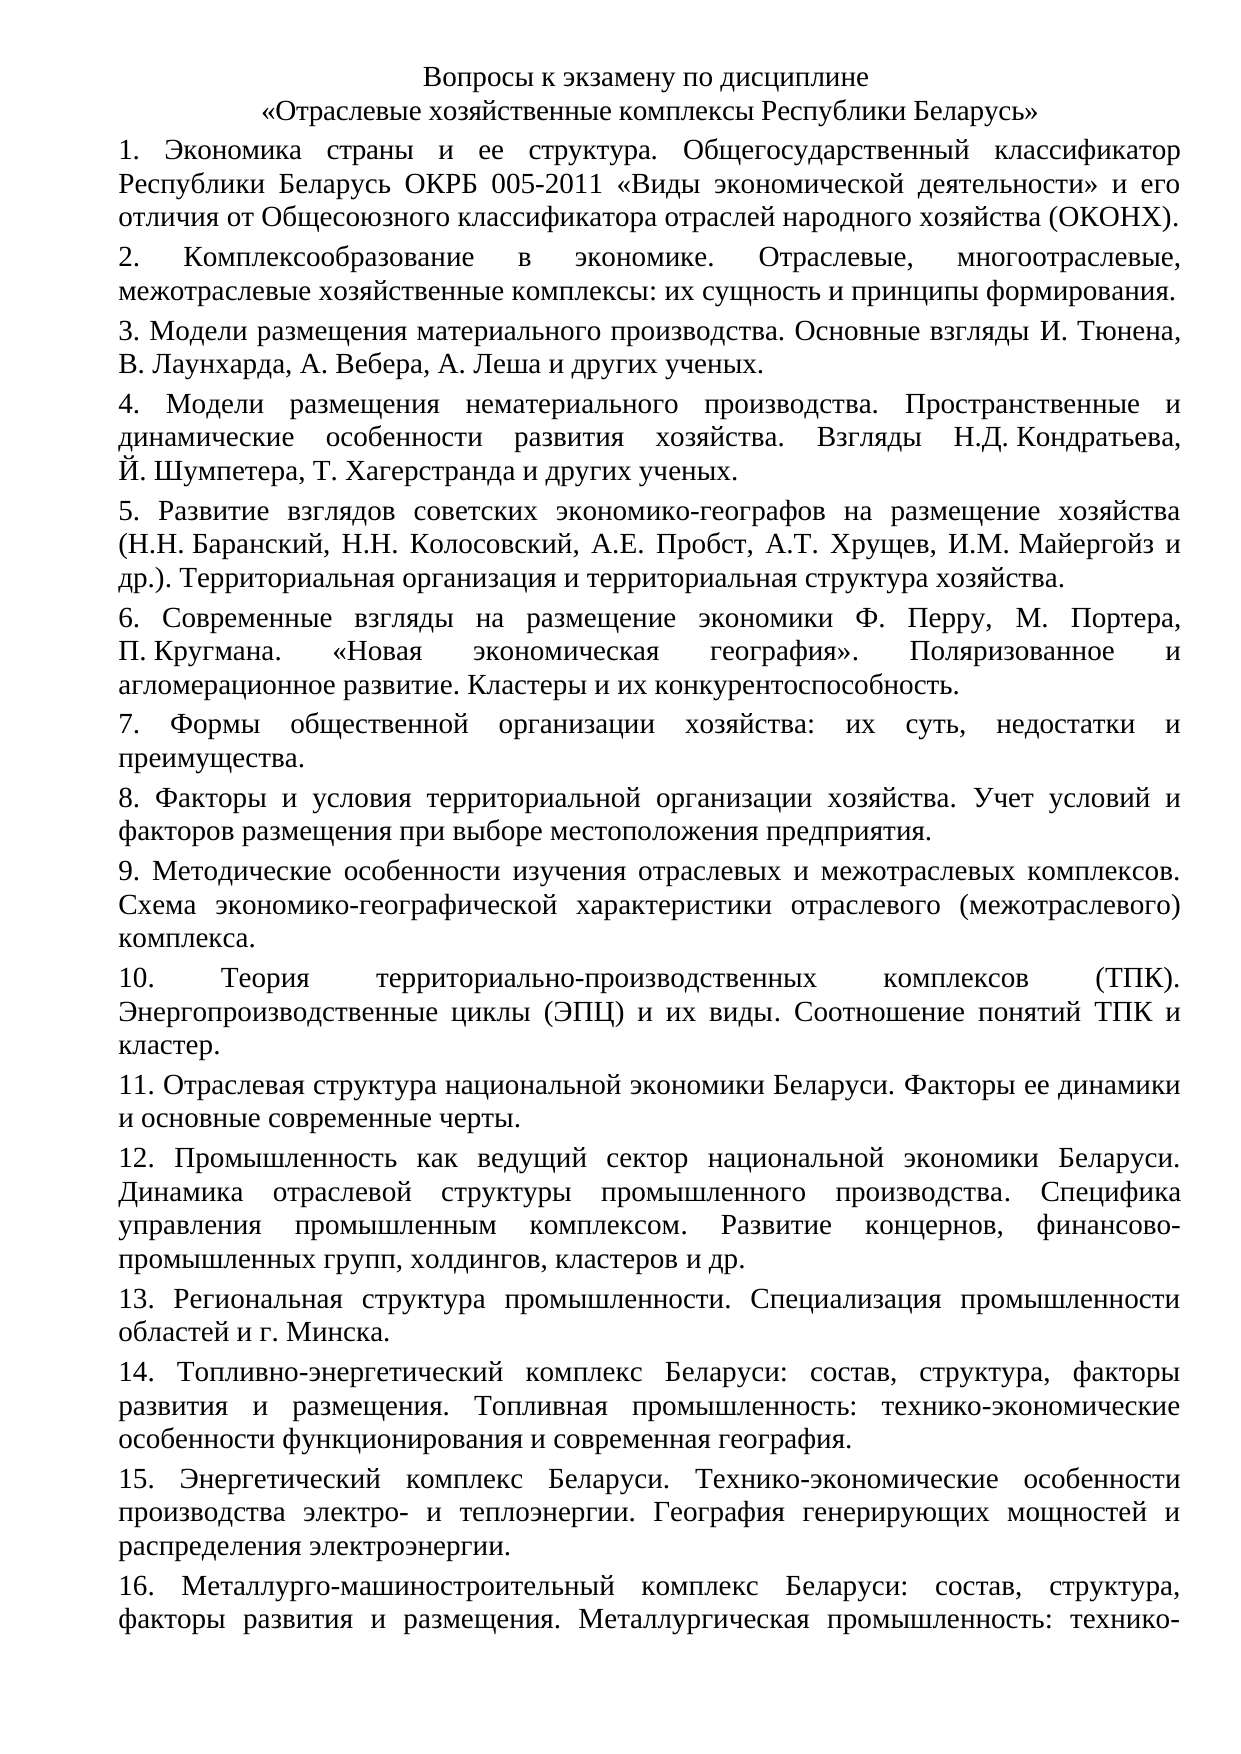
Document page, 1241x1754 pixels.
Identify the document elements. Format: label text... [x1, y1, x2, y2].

text 5. Развитие взглядов советских экономико-географов на размещение хозяйства (Н.Н. Баранский, Н.Н. Колосовский, А.Е. Пробст, А.Т. Хрущев, И.М. Майергойз и др.). Территориальная организация и территориальная структура хозяйства. [118, 493, 1181, 593]
text 8. Факторы и условия территориальной организации хозяйства. Учет условий и факторов размещения при выборе местоположения предприятия. [118, 780, 1181, 847]
text 7. Формы общественной организации хозяйства: их суть, недостатки и преимущества. [118, 707, 1181, 774]
text 9. Методические особенности изучения отраслевых и межотраслевых комплексов. Схема экономико-географической характеристики отраслевого (межотраслевого) комплекса. [118, 853, 1181, 954]
text 1. Экономика страны и ее структура. Общегосударственный классификатор Республики Беларусь ОКРБ 005-2011 «Виды экономической деятельности» и его отличия от Общесоюзного классификатора отраслей народного хозяйства (ОКОНХ). [118, 132, 1181, 233]
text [118, 1568, 1181, 1635]
text 10. Теория территориально-производственных комплексов (ТПК). Энергопроизводственные циклы (ЭПЦ) и их виды. Соотношение понятий ТПК и кластер. [118, 960, 1181, 1061]
text 15. Энергетический комплекс Беларуси. Технико-экономические особенности производства электро- и теплоэнергии. География генерирующих мощностей и распределения электроэнергии. [118, 1461, 1181, 1562]
text 6. Современные взгляды на размещение экономики Ф. Перру, М. Портера, П. Кругмана. «Новая экономическая география». Поляризованное и агломерационное развитие. Кластеры и их конкурентоспособность. [118, 600, 1181, 700]
text Вопросы к экзамену по дисциплине «Отраслевые хозяйственные комплексы Республики Беларусь» [118, 59, 1181, 126]
text 14. Топливно-энергетический комплекс Беларуси: состав, структура, факторы развития и размещения. Топливная промышленность: технико-экономические особенности функционирования и современная география. [118, 1354, 1181, 1455]
text 12. Промышленность как ведущий сектор национальной экономики Беларуси. Динамика отраслевой структуры промышленного производства. Специфика управления промышленным комплексом. Развитие концернов, финансово-промышленных групп, холдингов, кластеров и др. [118, 1140, 1181, 1274]
text 3. Модели размещения материального производства. Основные взгляды И. Тюнена, В. Лаунхарда, А. Вебера, А. Леша и других ученых. [118, 313, 1181, 380]
text 13. Региональная структура промышленности. Специализация промышленности областей и г. Минска. [118, 1281, 1181, 1348]
text 11. Отраслевая структура национальной экономики Беларуси. Факторы ее динамики и основные современные черты. [118, 1067, 1181, 1134]
text 2. Комплексообразование в экономике. Отраслевые, многоотраслевые, межотраслевые хозяйственные комплексы: их сущность и принципы формирования. [118, 239, 1181, 306]
text 4. Модели размещения нематериального производства. Пространственные и динамические особенности развития хозяйства. Взгляды Н.Д. Кондратьева, Й. Шумпетера, Т. Хагерстранда и других ученых. [118, 386, 1181, 487]
